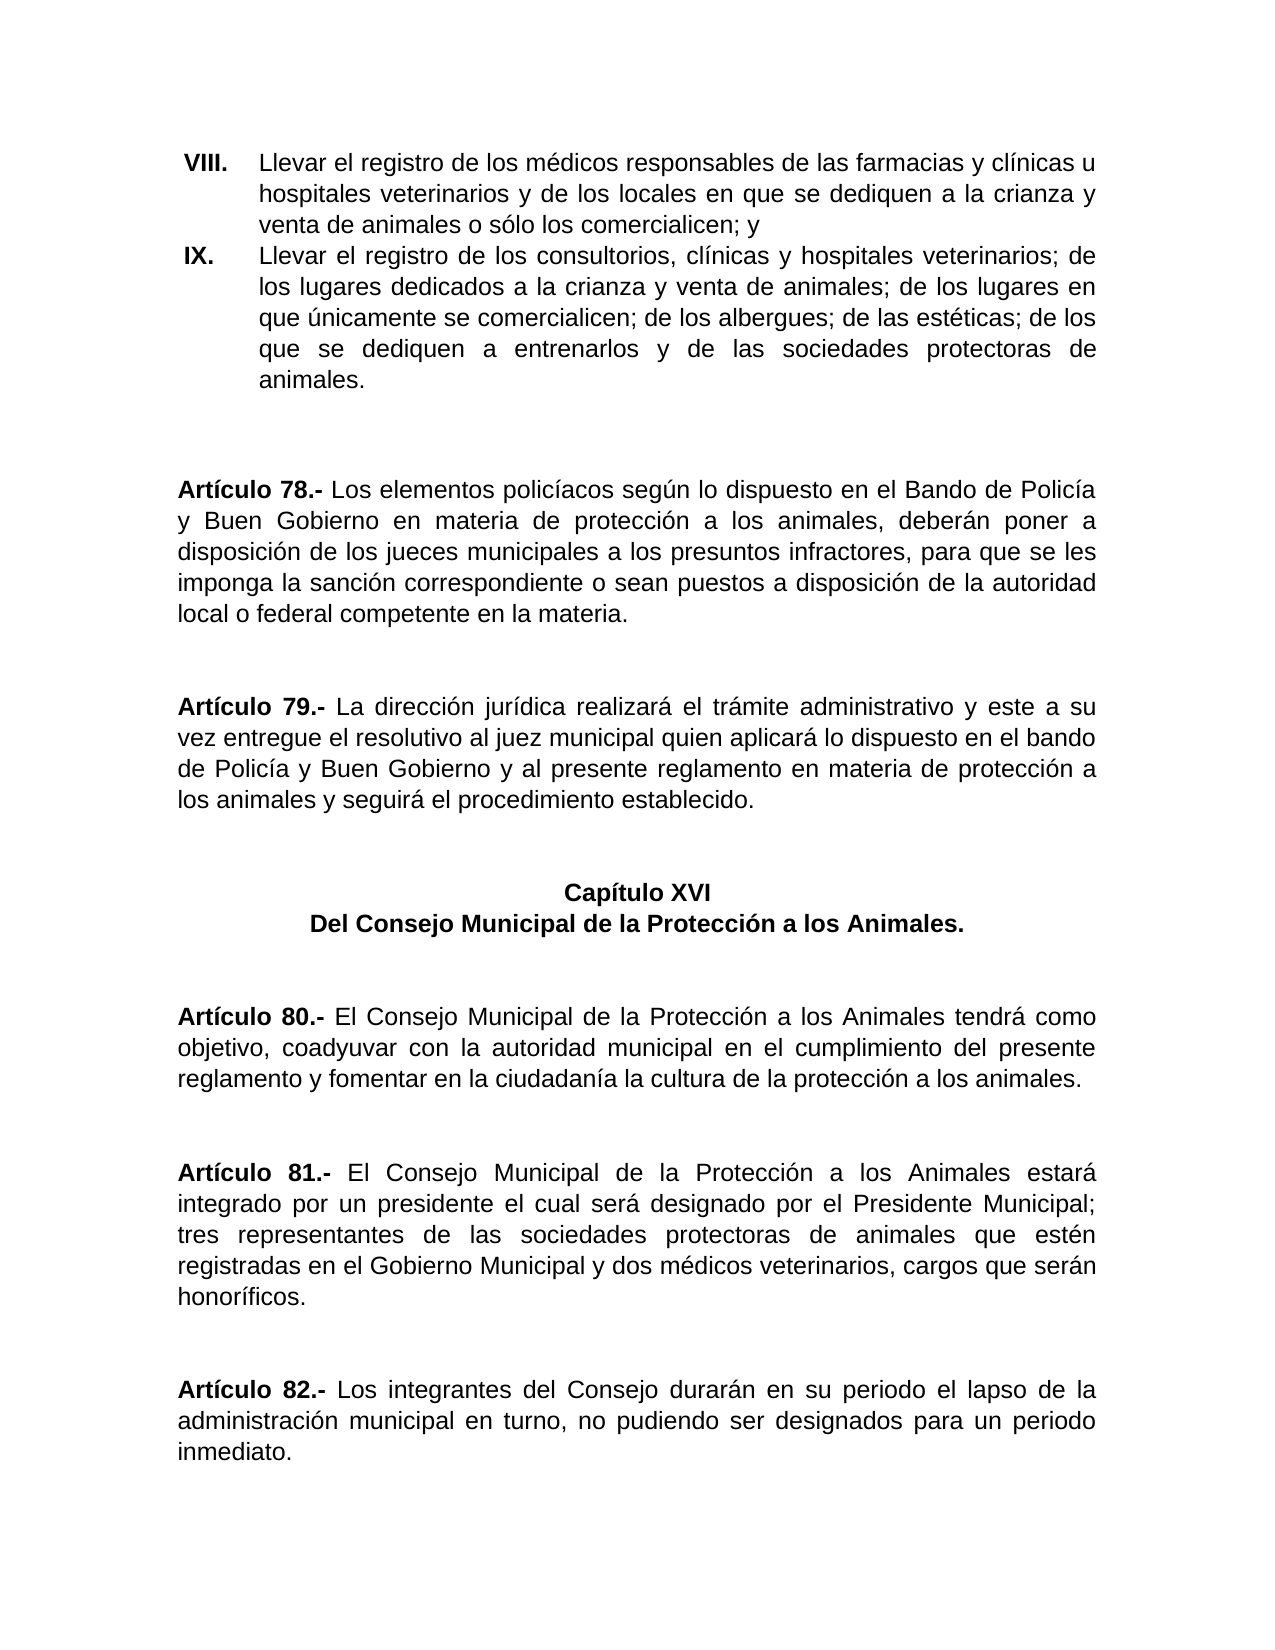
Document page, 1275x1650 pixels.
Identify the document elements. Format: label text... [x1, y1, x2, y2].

text Artículo 81.- El Consejo Municipal de la Protección a los Animales estará integrado por un presidente el cual será designado por el Presidente Municipal; tres representantes de las sociedades protectoras de animales que estén registradas en el Gobierno Municipal y dos médicos veterinarios, cargos que serán honoríficos. [177, 1158, 1098, 1311]
list Llevar el registro de los médicos responsables de las farmacias y clínicas u hospitales veterinarios y de los locales en que se dediquen a la crianza y venta de animales o sólo los comercialicen; y [183, 148, 1098, 238]
text Artículo 82.- Los integrantes del Consejo durarán en su periodo el lapso de la administración municipal en turno, no pudiendo ser designados para un periodo inmediato. [177, 1375, 1098, 1466]
text Artículo 79.- La dirección jurídica realizará el trámite administrativo y este a su vez entregue el resolutivo al juez municipal quien aplicará lo dispuesto en el bando de Policía y Buen Gobierno y al presente reglamento en materia de protección a los animales y seguirá el procedimiento establecido. [177, 692, 1098, 814]
text Capítulo XVI [177, 878, 1098, 907]
list Llevar el registro de los consultorios, clínicas y hospitales veterinarios; de los lugares dedicados a la crianza y venta de animales; de los lugares en que únicamente se comercialicen; de los albergues; de las estéticas; de los que se dediquen a entrenarlos y de las sociedades protectoras de animales. [183, 241, 1098, 394]
text Artículo 80.- El Consejo Municipal de la Protección a los Animales tendrá como objetivo, coadyuvar con la autoridad municipal en el cumplimiento del presente reglamento y fomentar en la ciudadanía la cultura de la protección a los animales. [177, 1002, 1098, 1093]
text Artículo 78.- Los elementos policíacos según lo dispuesto en el Bando de Policía y Buen Gobierno en materia de protección a los animales, deberán poner a disposición de los jueces municipales a los presuntos infractores, para que se les imponga la sanción correspondiente o sean puestos a disposición de la autoridad local o federal competente en la materia. [177, 475, 1098, 628]
text Del Consejo Municipal de la Protección a los Animales. [177, 909, 1098, 938]
